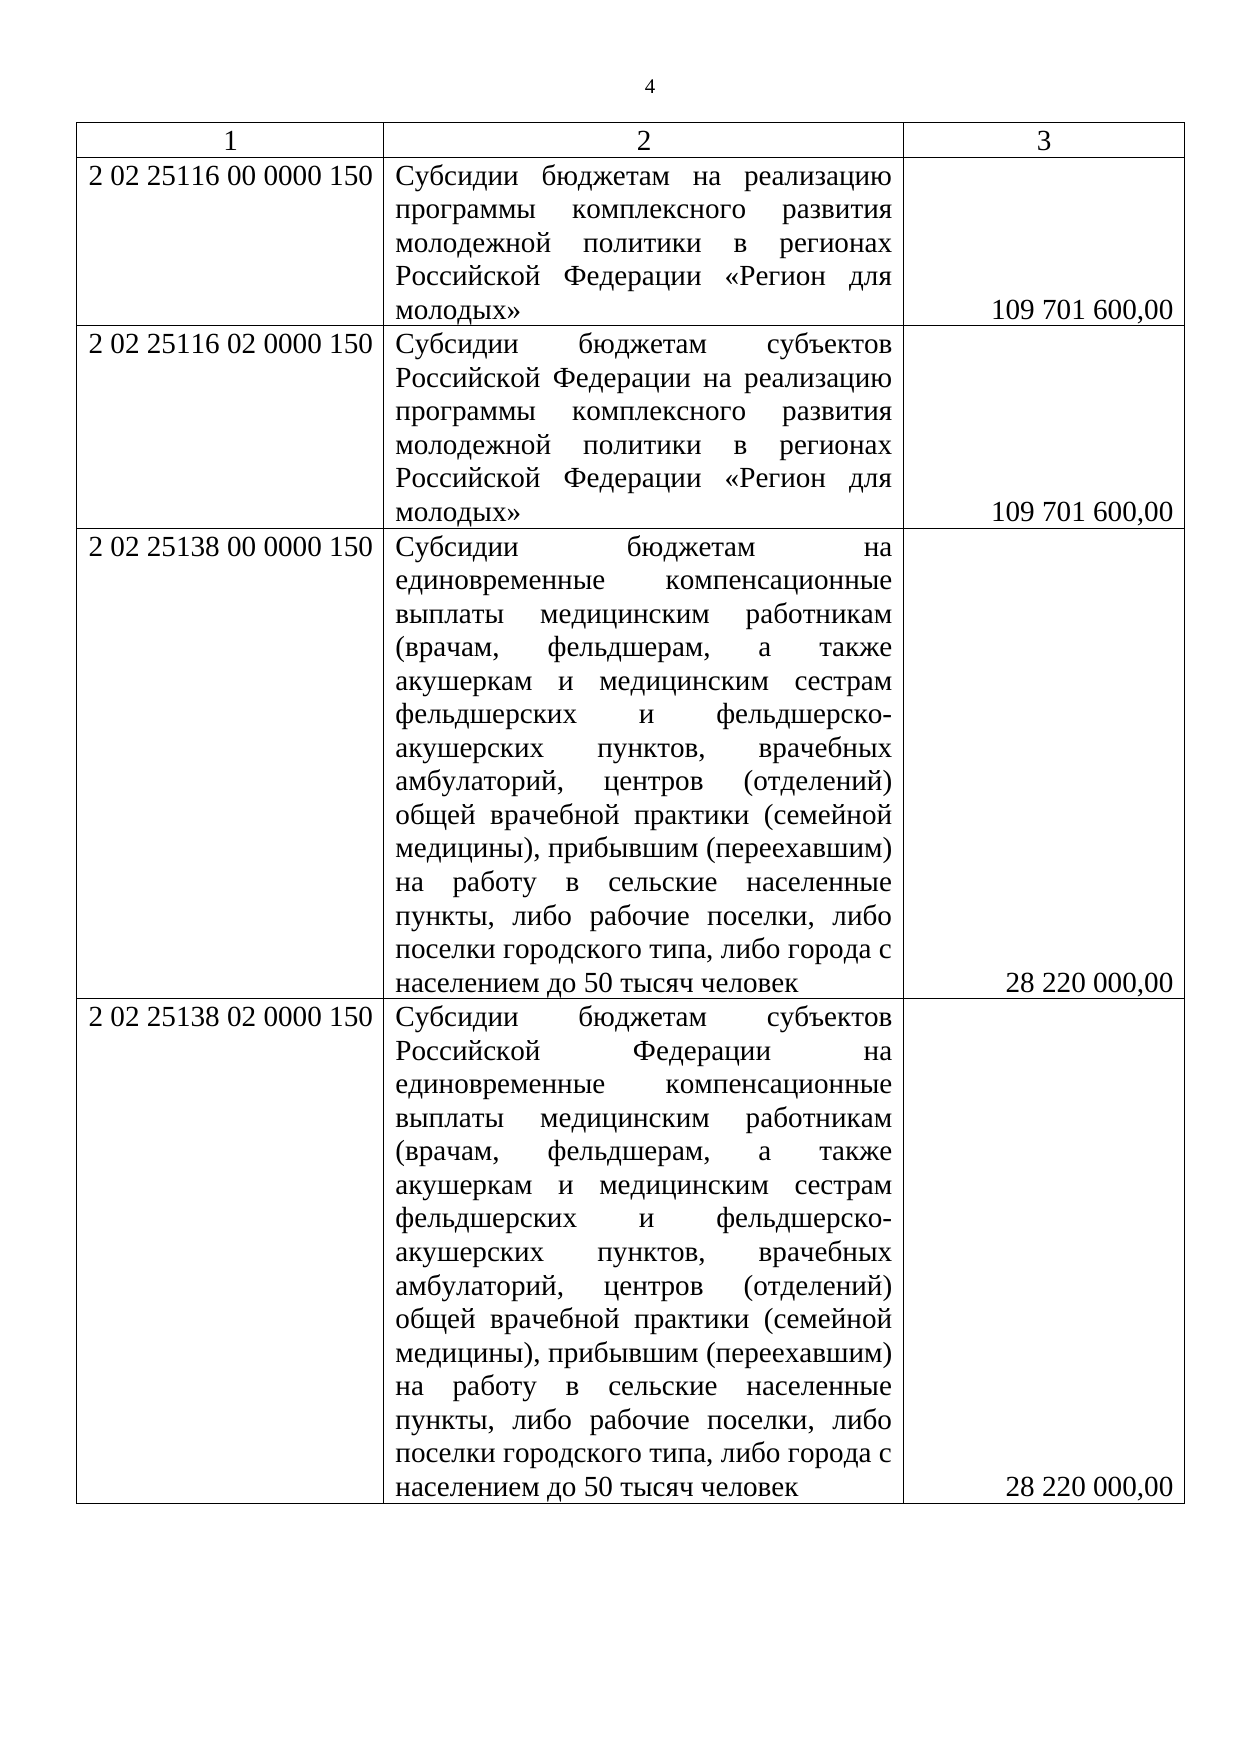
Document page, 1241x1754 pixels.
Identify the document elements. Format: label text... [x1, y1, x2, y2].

table_header 1 [77, 123, 383, 157]
table_cell Субсидии бюджетам субъектов Российской Федерации на единовременные компенсационные выплаты медицинским работникам (врачам, фельдшерам, а также акушеркам и медицинским сестрам фельдшерских и фельдшерско-акушерских пунктов, врачебных амбулаторий, центров (отделений) общей врачебной практики (семейной медицины), прибывшим (переехавшим) на работу в сельские населенные пункты, либо рабочие поселки, либо поселки городского типа, либо города с населением до 50 тысяч человек [384, 999, 903, 1502]
table_header 2 [384, 123, 903, 157]
table_cell Субсидии бюджетам на единовременные компенсационные выплаты медицинским работникам (врачам, фельдшерам, а также акушеркам и медицинским сестрам фельдшерских и фельдшерско-акушерских пунктов, врачебных амбулаторий, центров (отделений) общей врачебной практики (семейной медицины), прибывшим (переехавшим) на работу в сельские населенные пункты, либо рабочие поселки, либо поселки городского типа, либо города с населением до 50 тысяч человек [384, 529, 903, 998]
table_cell 2 02 25138 02 0000 150 [77, 999, 383, 1502]
table_cell Субсидии бюджетам субъектов Российской Федерации на реализацию программы комплексного развития молодежной политики в регионах Российской Федерации «Регион для молодых» [384, 326, 903, 528]
table_cell 2 02 25116 02 0000 150 [77, 326, 383, 528]
table_cell 2 02 25116 00 0000 150 [77, 158, 383, 325]
table_cell 28 220 000,00 [904, 529, 1184, 998]
table_cell Субсидии бюджетам на реализацию программы комплексного развития молодежной политики в регионах Российской Федерации «Регион для молодых» [384, 158, 903, 325]
table_cell 28 220 000,00 [904, 999, 1184, 1502]
table_cell 2 02 25138 00 0000 150 [77, 529, 383, 998]
table_header 3 [904, 123, 1184, 157]
table_cell 109 701 600,00 [904, 158, 1184, 325]
table_cell 109 701 600,00 [904, 326, 1184, 528]
